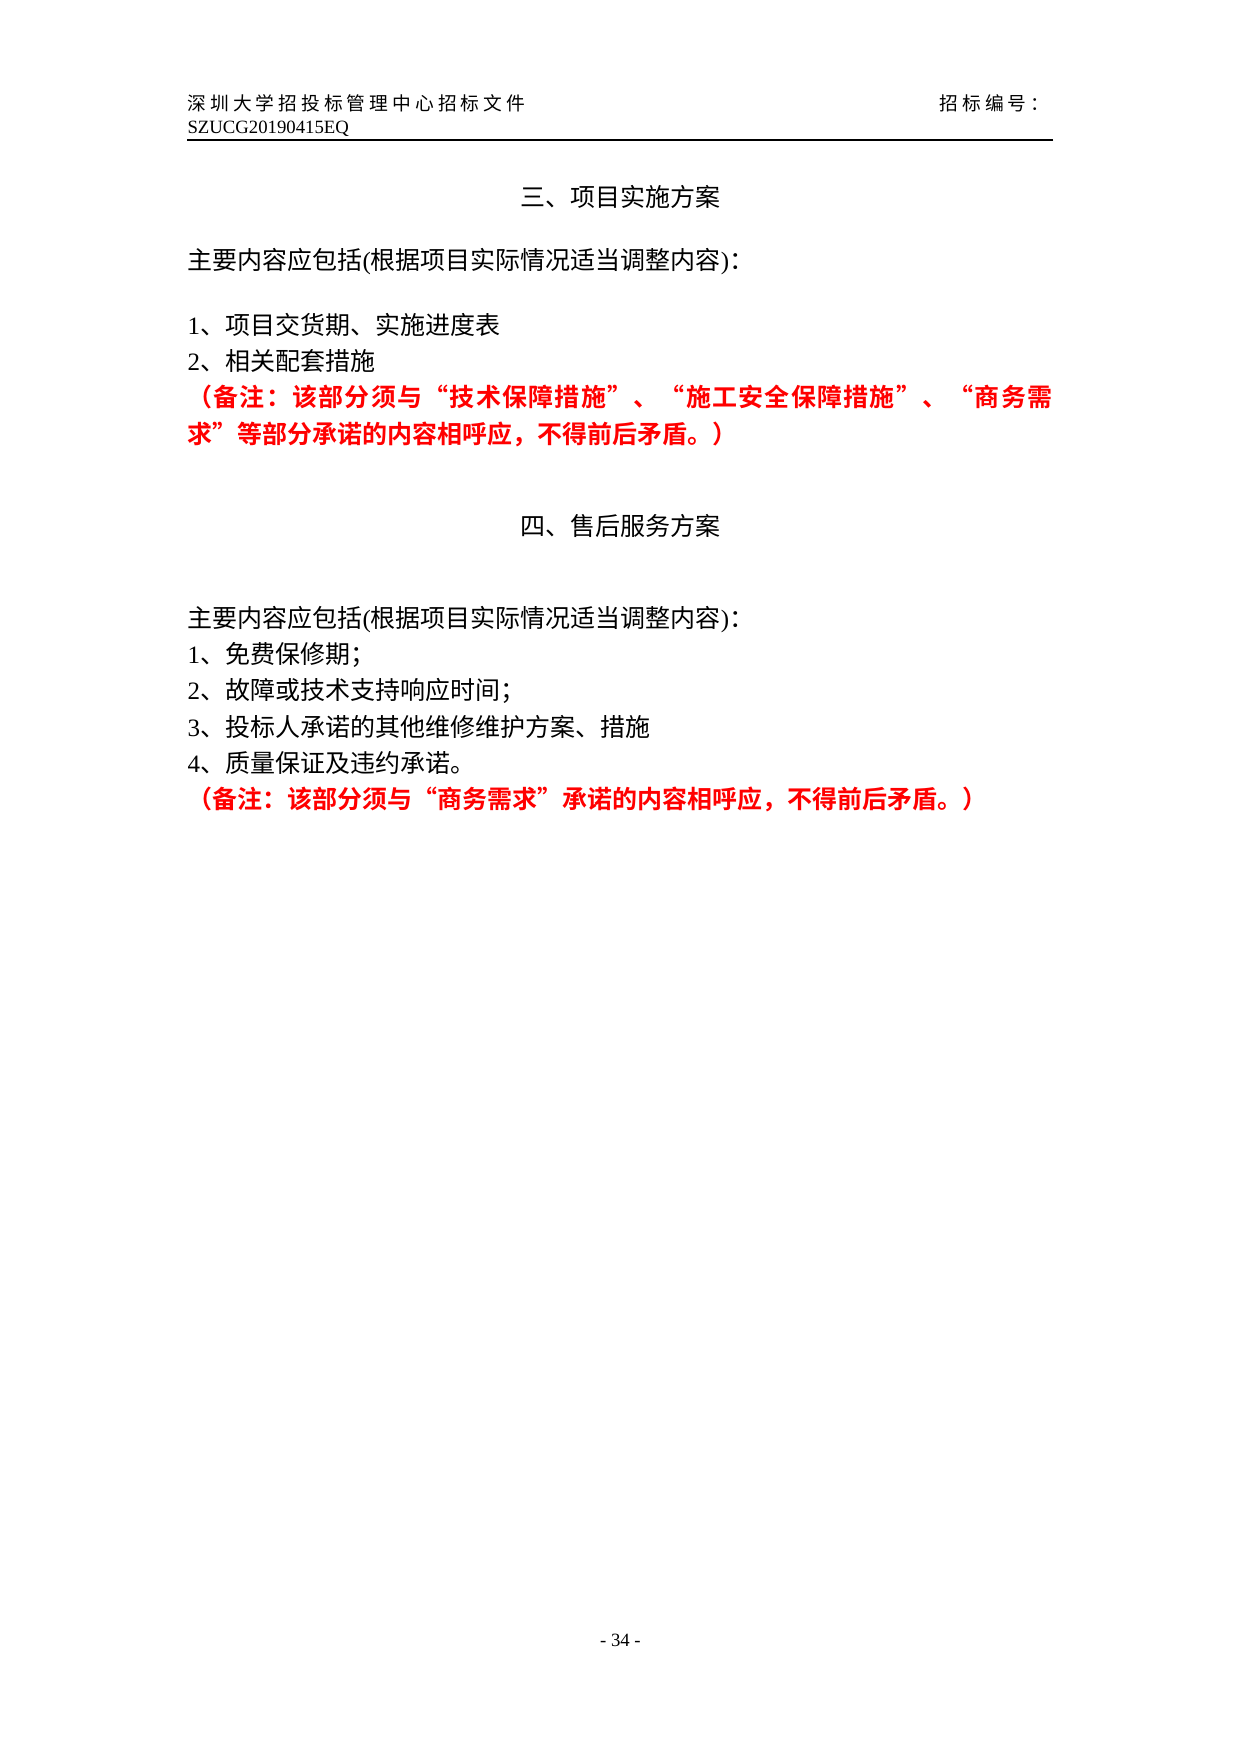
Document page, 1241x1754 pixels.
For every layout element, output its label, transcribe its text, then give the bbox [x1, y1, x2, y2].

text 2、相关配套措施 [187, 342, 1053, 378]
text 1、项目交货期、实施进度表 [187, 305, 1053, 342]
text 主要内容应包括(根据项目实际情况适当调整内容)： [187, 598, 1053, 634]
text （备注：该部分须与“商务需求”承诺的内容相呼应，不得前后矛盾。） [187, 779, 1053, 816]
text （备注：该部分须与“技术保障措施”、“施工安全保障措施”、“商务需求”等部分承诺的内容相呼应，不得前后矛盾。） [187, 378, 1053, 450]
subtitle 三、项目实施方案 [187, 177, 1053, 213]
text 1、免费保修期； [187, 634, 1053, 671]
subtitle 四、售后服务方案 [187, 506, 1053, 542]
text 主要内容应包括(根据项目实际情况适当调整内容)： [187, 240, 1053, 277]
text 4、质量保证及违约承诺。 [187, 743, 1053, 779]
text 2、故障或技术支持响应时间； [187, 671, 1053, 707]
text 3、投标人承诺的其他维修维护方案、措施 [187, 707, 1053, 743]
